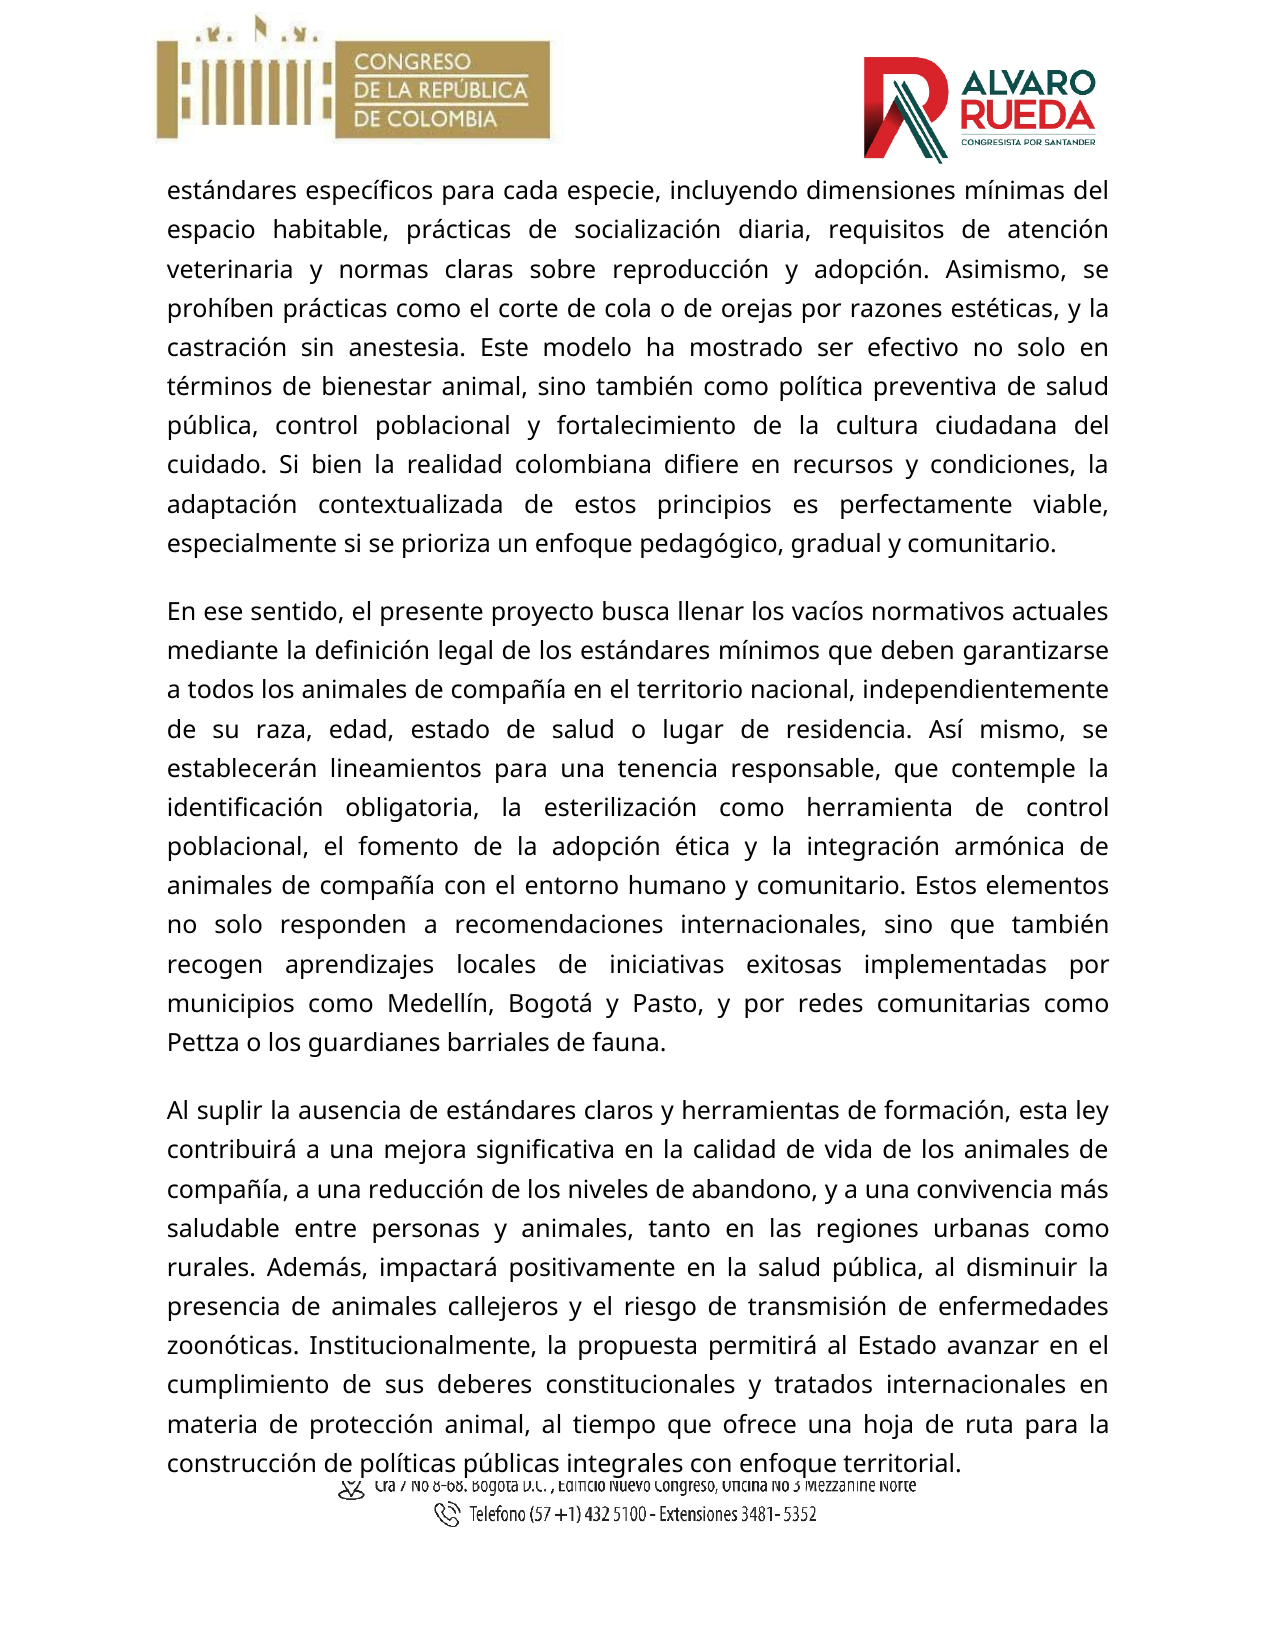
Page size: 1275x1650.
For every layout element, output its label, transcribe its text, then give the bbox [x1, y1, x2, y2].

text En ese sentido, el presente proyecto busca llenar los vacíos normativos actuales mediante la definición legal de los estándares mínimos que deben garantizarse a todos los animales de compañía en el territorio nacional, independientemente de su raza, edad, estado de salud o lugar de residencia. Así mismo, se establecerán lineamientos para una tenencia responsable, que contemple la identificación obligatoria, la esterilización como herramienta de control poblacional, el fomento de la adopción ética y la integración armónica de animales de compañía con el entorno humano y comunitario. Estos elementos no solo responden a recomendaciones internacionales, sino que también recogen aprendizajes locales de iniciativas exitosas implementadas por municipios como Medellín, Bogotá y Pasto, y por redes comunitarias como Pettza o los guardianes barriales de fauna. [167, 594, 1110, 1059]
picture [166, 1481, 1088, 1527]
picture [152, 12, 564, 145]
picture [847, 41, 1111, 173]
text Al suplir la ausencia de estándares claros y herramientas de formación, esta ley contribuirá a una mejora significativa en la calidad de vida de los animales de compañía, a una reducción de los niveles de abandono, y a una convivencia más saludable entre personas y animales, tanto en las regiones urbanas como rurales. Además, impactará positivamente en la salud pública, al disminuir la presencia de animales callejeros y el riesgo de transmisión de enfermedades zoonóticas. Institucionalmente, la propuesta permitirá al Estado avanzar en el cumplimiento de sus deberes constitucionales y tratados internacionales en materia de protección animal, al tiempo que ofrece una hoja de ruta para la construcción de políticas públicas integrales con enfoque territorial. [167, 1093, 1110, 1479]
